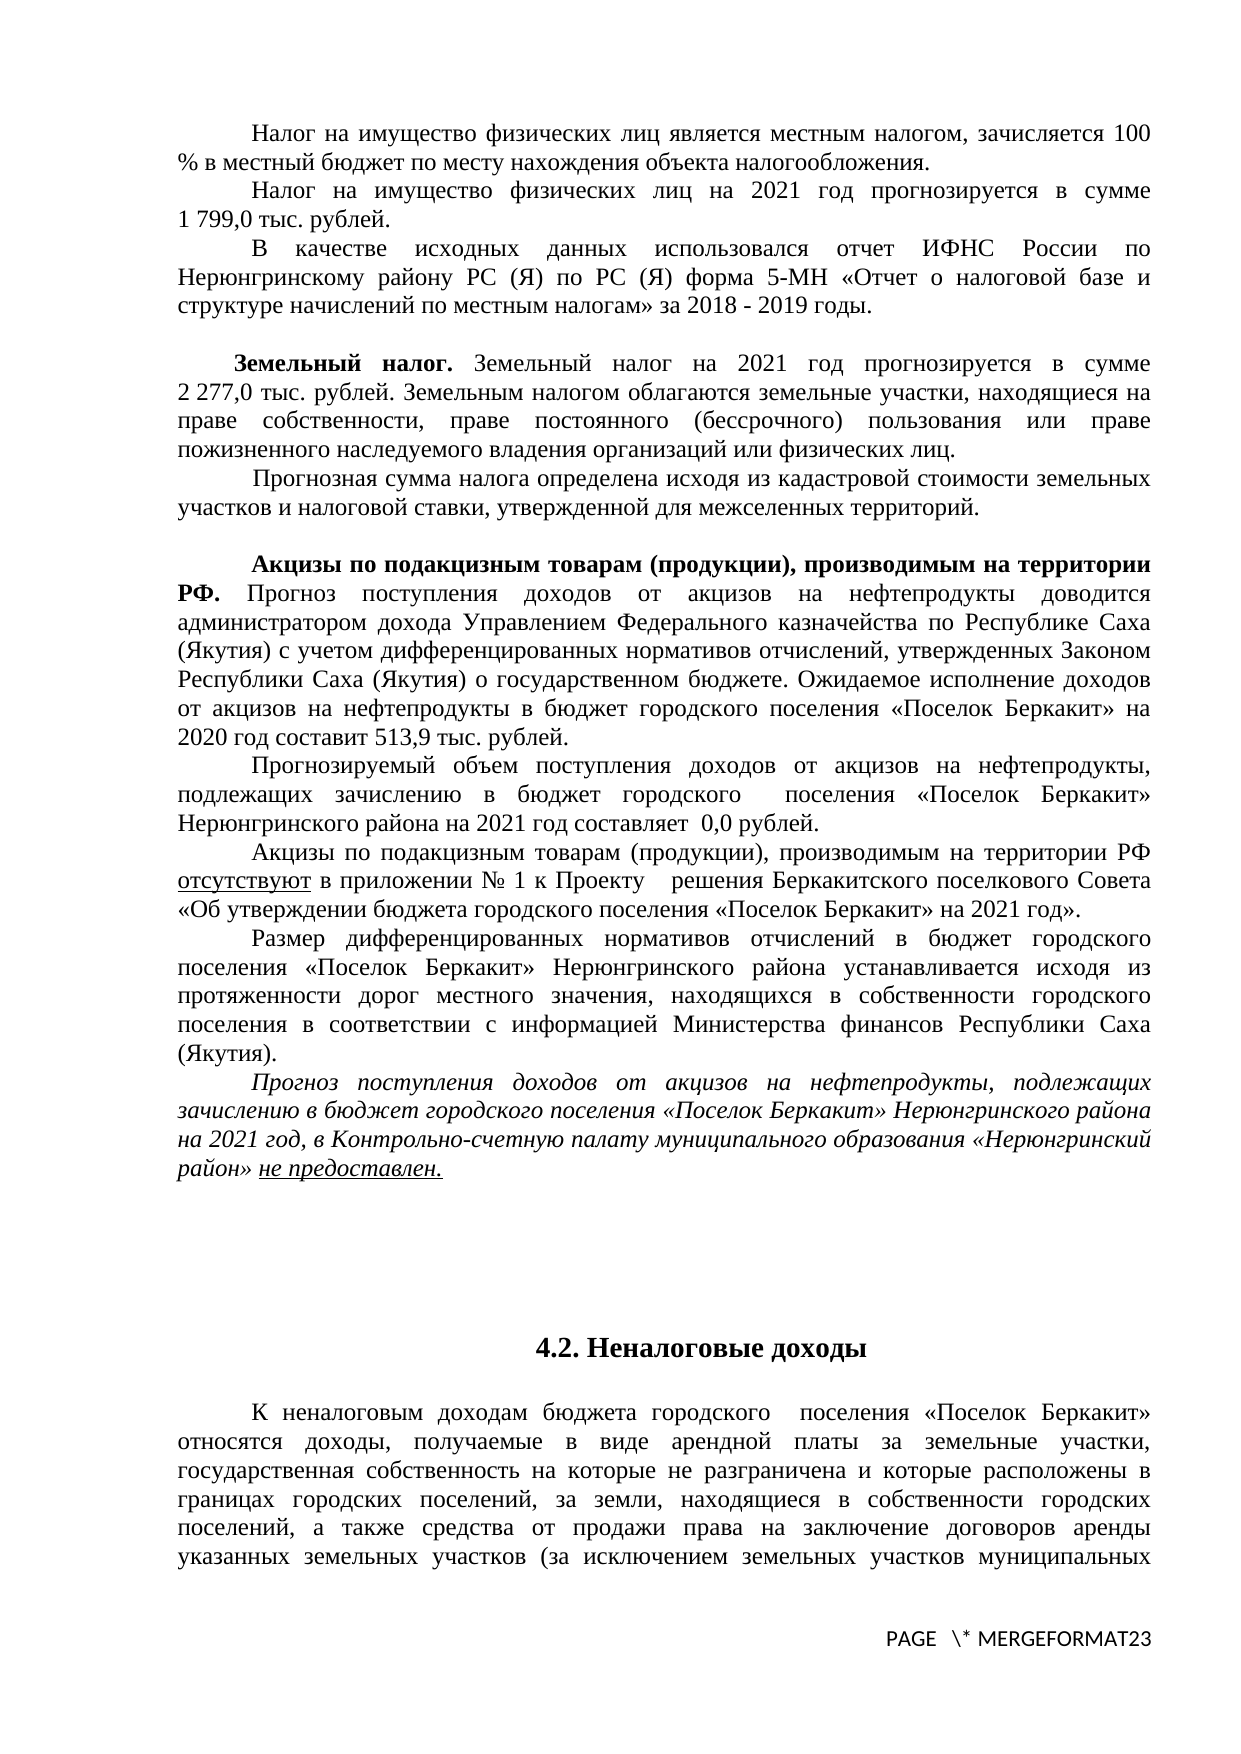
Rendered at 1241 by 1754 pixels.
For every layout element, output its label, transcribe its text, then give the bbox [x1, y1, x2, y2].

text Размер дифференцированных нормативов отчислений в бюджет городского поселения «Поселок Беркакит» Нерюнгринского района устанавливается исходя из протяженности дорог местного значения, находящихся в собственности городского поселения в соответствии с информацией Министерства финансов Республики Саха (Якутия). [177, 923, 1152, 1067]
text Прогнозируемый объем поступления доходов от акцизов на нефтепродукты, подлежащих зачислению в бюджет городского поселения «Поселок Беркакит» Нерюнгринского района на 2021 год составляет 0,0 рублей. [177, 751, 1152, 837]
text Налог на имущество физических лиц является местным налогом, зачисляется 100 % в местный бюджет по месту нахождения объекта налогообложения. [177, 118, 1152, 176]
text В качестве исходных данных использовался отчет ИФНС России по Нерюнгринскому району РС (Я) по РС (Я) форма 5-МН «Отчет о налоговой базе и структуре начислений по местным налогам» за 2018 - 2019 годы. [177, 233, 1152, 319]
text Акцизы по подакцизным товарам (продукции), производимым на территории РФ. Прогноз поступления доходов от акцизов на нефтепродукты доводится администратором дохода Управлением Федерального казначейства по Республике Саха (Якутия) с учетом дифференцированных нормативов отчислений, утвержденных Законом Республики Саха (Якутия) о государственном бюджете. Ожидаемое исполнение доходов от акцизов на нефтепродукты в бюджет городского поселения «Поселок Беркакит» на 2020 год составит 513,9 тыс. рублей. [177, 549, 1152, 751]
text Прогноз поступления доходов от акцизов на нефтепродукты, подлежащих зачислению в бюджет городского поселения «Поселок Беркакит» Нерюнгринского района на 2021 год, в Контрольно-счетную палату муниципального образования «Нерюнгринский район» не предоставлен. [177, 1067, 1152, 1182]
text Налог на имущество физических лиц на 2021 год прогнозируется в сумме 1 799,0 тыс. рублей. [177, 176, 1152, 233]
text Акцизы по подакцизным товарам (продукции), производимым на территории РФ отсутствуют в приложении № 1 к Проекту решения Беркакитского поселкового Совета «Об утверждении бюджета городского поселения «Поселок Беркакит» на 2021 год». [177, 837, 1152, 923]
text 4.2. Неналоговые доходы [177, 1330, 1152, 1364]
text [177, 1397, 1152, 1570]
text Земельный налог. Земельный налог на 2021 год прогнозируется в сумме 2 277,0 тыс. рублей. Земельным налогом облагаются земельные участки, находящиеся на праве собственности, праве постоянного (бессрочного) пользования или праве пожизненного наследуемого владения организаций или физических лиц. [177, 348, 1152, 463]
text Прогнозная сумма налога определена исходя из кадастровой стоимости земельных участков и налоговой ставки, утвержденной для межселенных территорий. [177, 463, 1152, 521]
